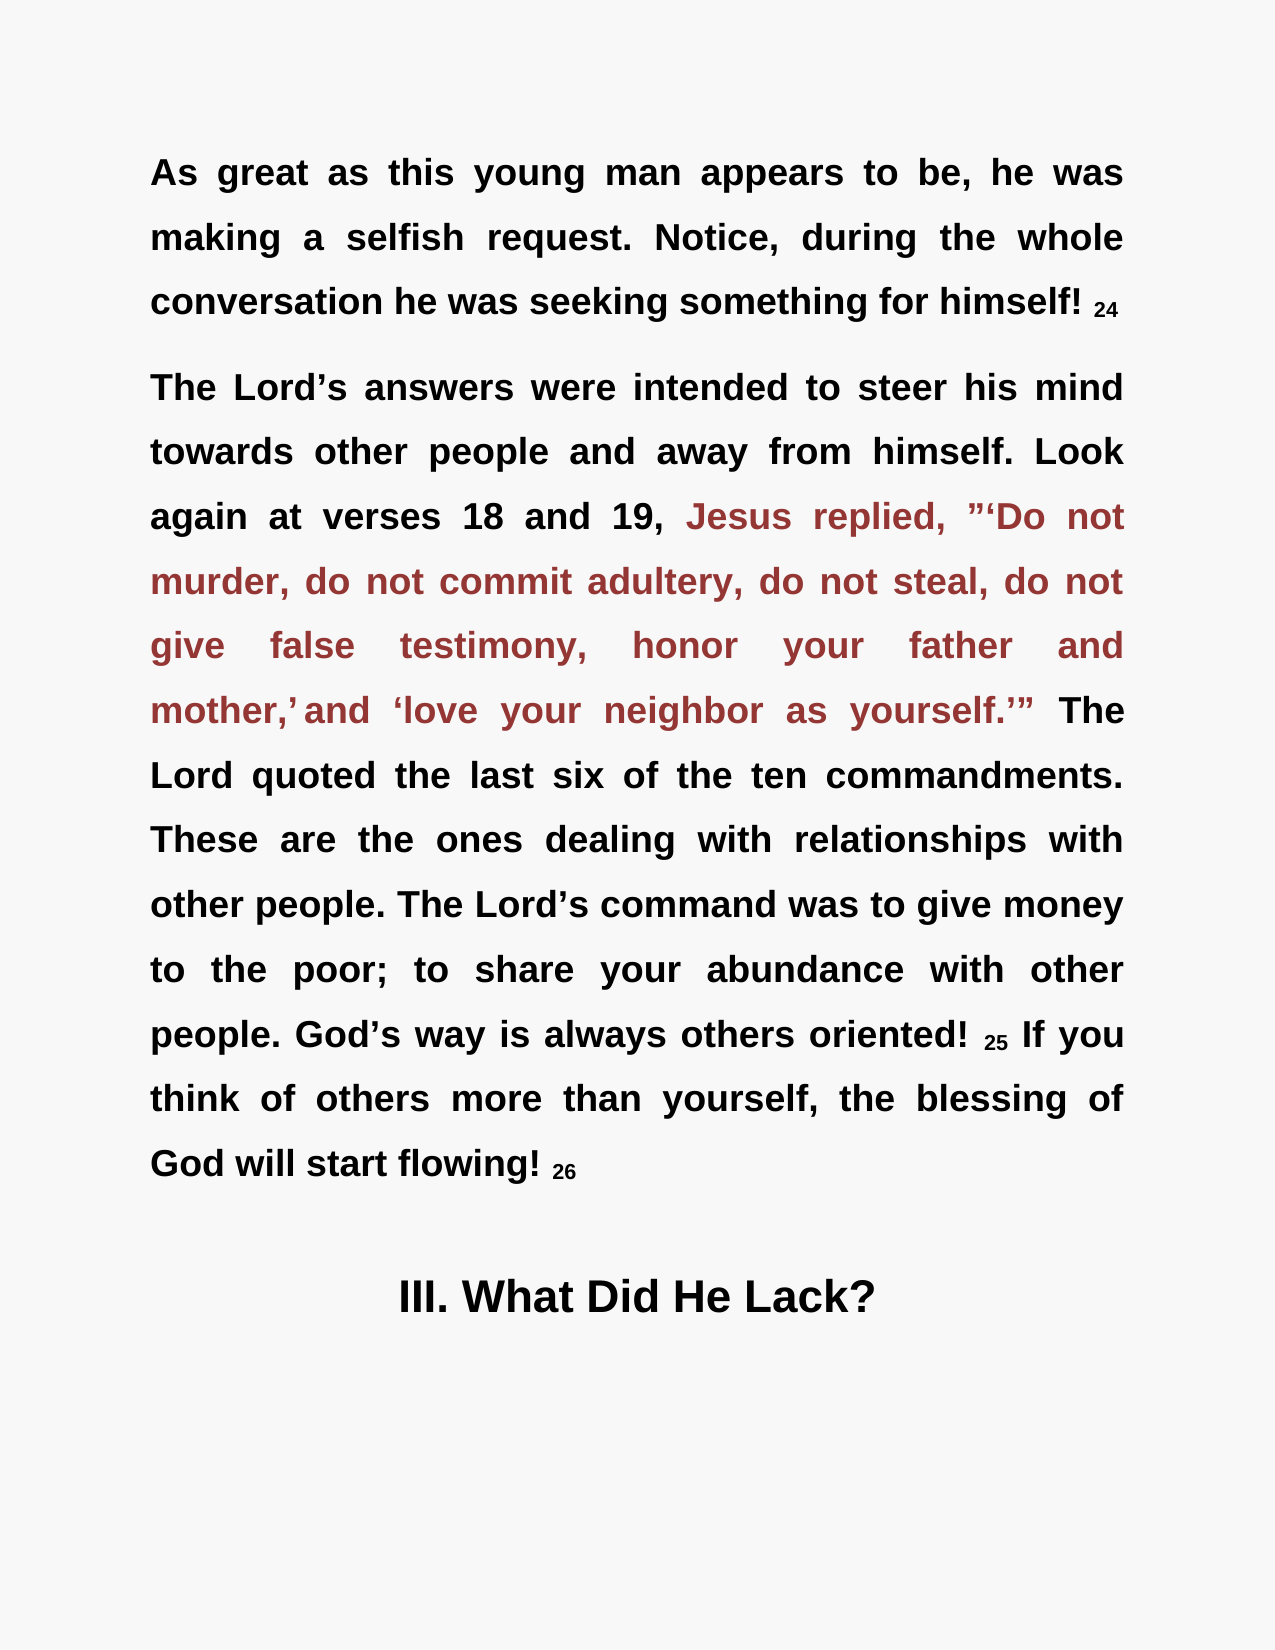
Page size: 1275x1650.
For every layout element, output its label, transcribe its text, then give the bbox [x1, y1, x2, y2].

text III. What Did He Lack? [150, 1269, 1125, 1322]
text As great as this young man appears to be, he was making a selfish request. Notice, during the whole conversation he was seeking something for himself! 24 [150, 150, 1125, 322]
text The Lord’s answers were intended to steer his mind towards other people and away from himself. Look again at verses 18 and 19, Jesus replied, ”‘Do not murder, do not commit adultery, do not steal, do not give false testimony, honor your father and mother,’ and ‘love your neighbor as yourself.’” The Lord quoted the last six of the ten commandments. These are the ones dealing with relationships with other people. The Lord’s command was to give money to the poor; to share your abundance with other people. God’s way is always others oriented! 25 If you think of others more than yourself, the blessing of God will start flowing! 26 [150, 365, 1125, 1184]
